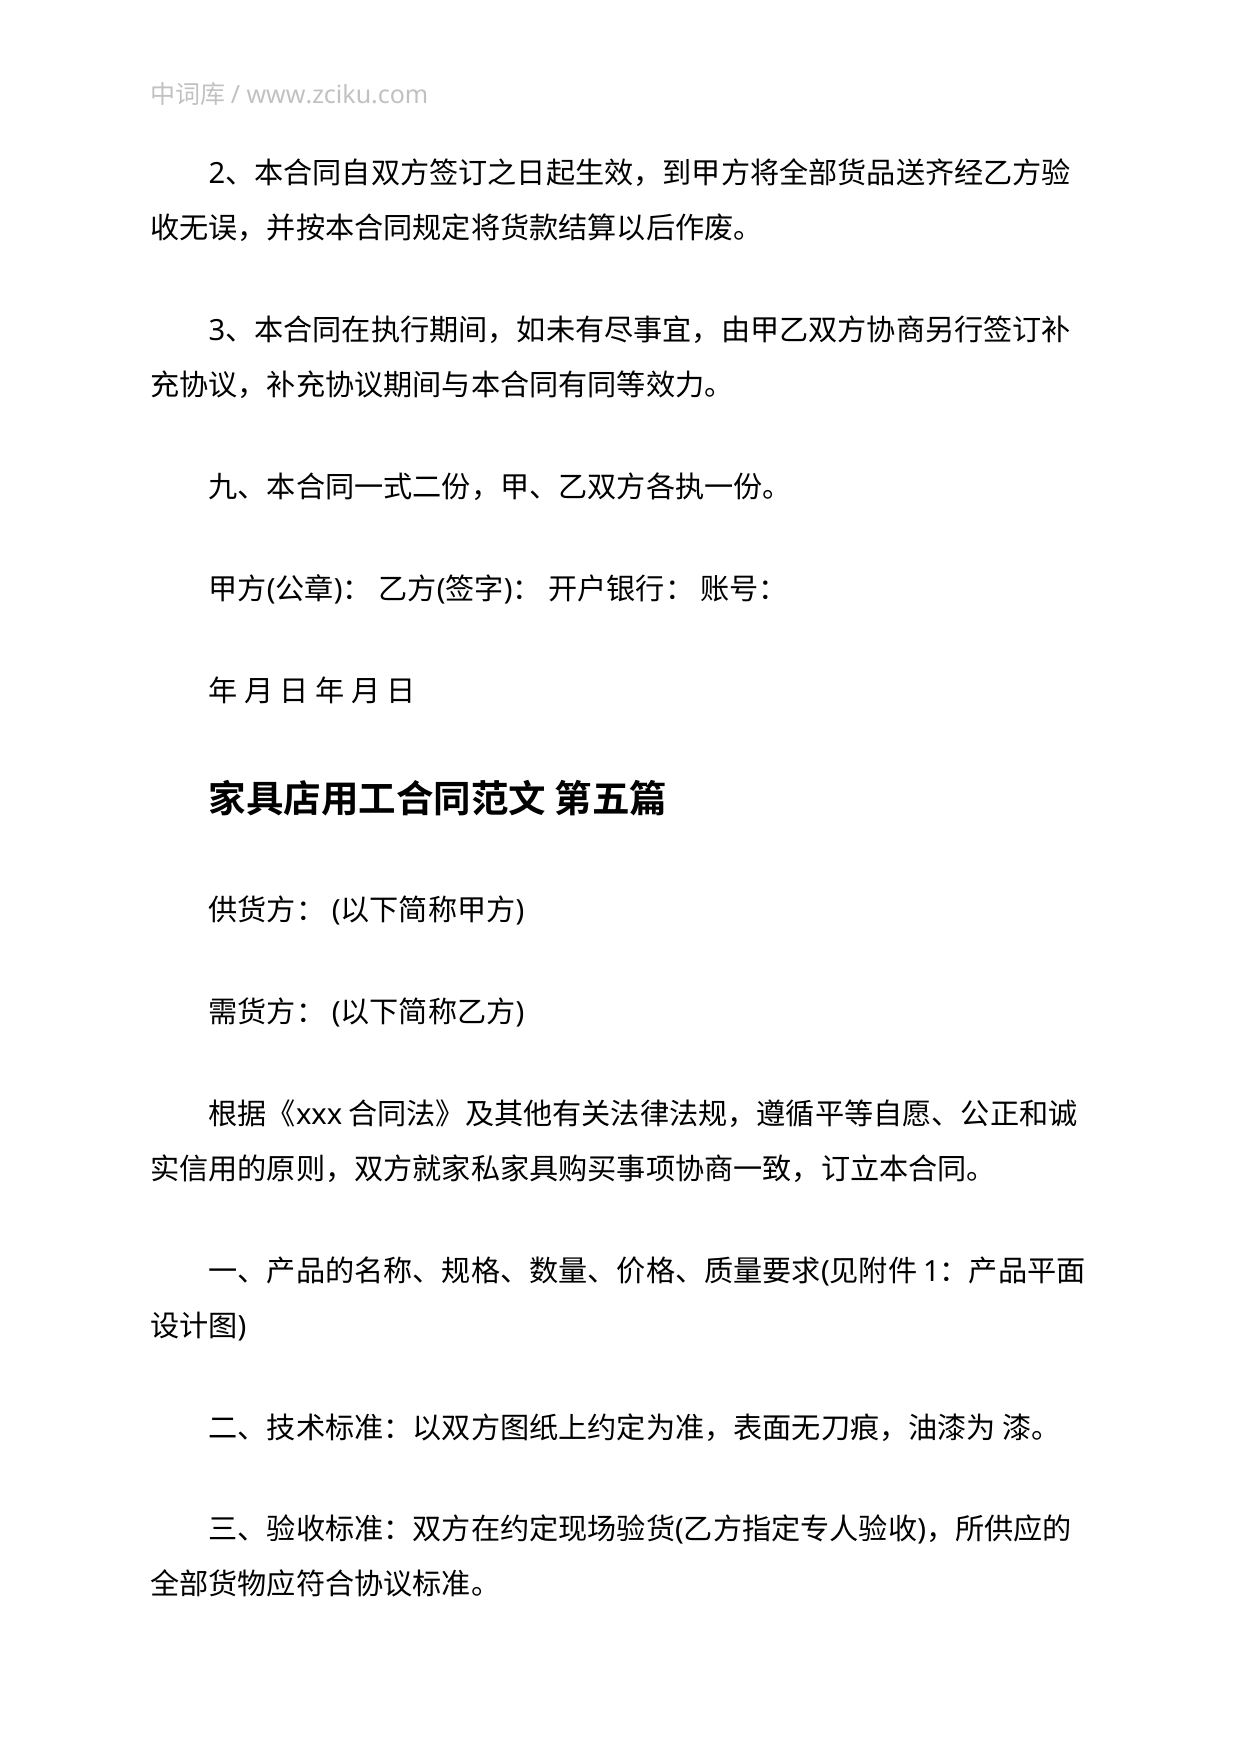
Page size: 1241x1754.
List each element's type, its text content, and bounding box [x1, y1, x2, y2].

text 二、技术标准：以双方图纸上约定为准，表面无刀痕，油漆为 漆。 [150, 1404, 1090, 1446]
text 九、本合同一式二份，甲、乙双方各执一份。 [150, 463, 1090, 506]
text 供货方： (以下简称甲方) [150, 886, 1090, 929]
text 根据《xxx合同法》及其他有关法律法规，遵循平等自愿、公正和诚实信用的原则，双方就家私家具购买事项协商一致，订立本合同。 [150, 1090, 1090, 1188]
text 需货方： (以下简称乙方) [150, 988, 1090, 1031]
text 年 月 日 年 月 日 [150, 667, 1090, 709]
text 甲方(公章)： 乙方(签字)： 开户银行： 账号： [150, 565, 1090, 608]
text 家具店用工合同范文 第五篇 [150, 769, 1090, 823]
text 2、本合同自双方签订之日起生效，到甲方将全部货品送齐经乙方验收无误，并按本合同规定将货款结算以后作废。 [150, 150, 1090, 247]
text 三、验收标准：双方在约定现场验货(乙方指定专人验收)，所供应的全部货物应符合协议标准。 [150, 1506, 1090, 1603]
text 一、产品的名称、规格、数量、价格、质量要求(见附件1：产品平面设计图) [150, 1247, 1090, 1344]
text 3、本合同在执行期间，如未有尽事宜，由甲乙双方协商另行签订补充协议，补充协议期间与本合同有同等效力。 [150, 307, 1090, 404]
